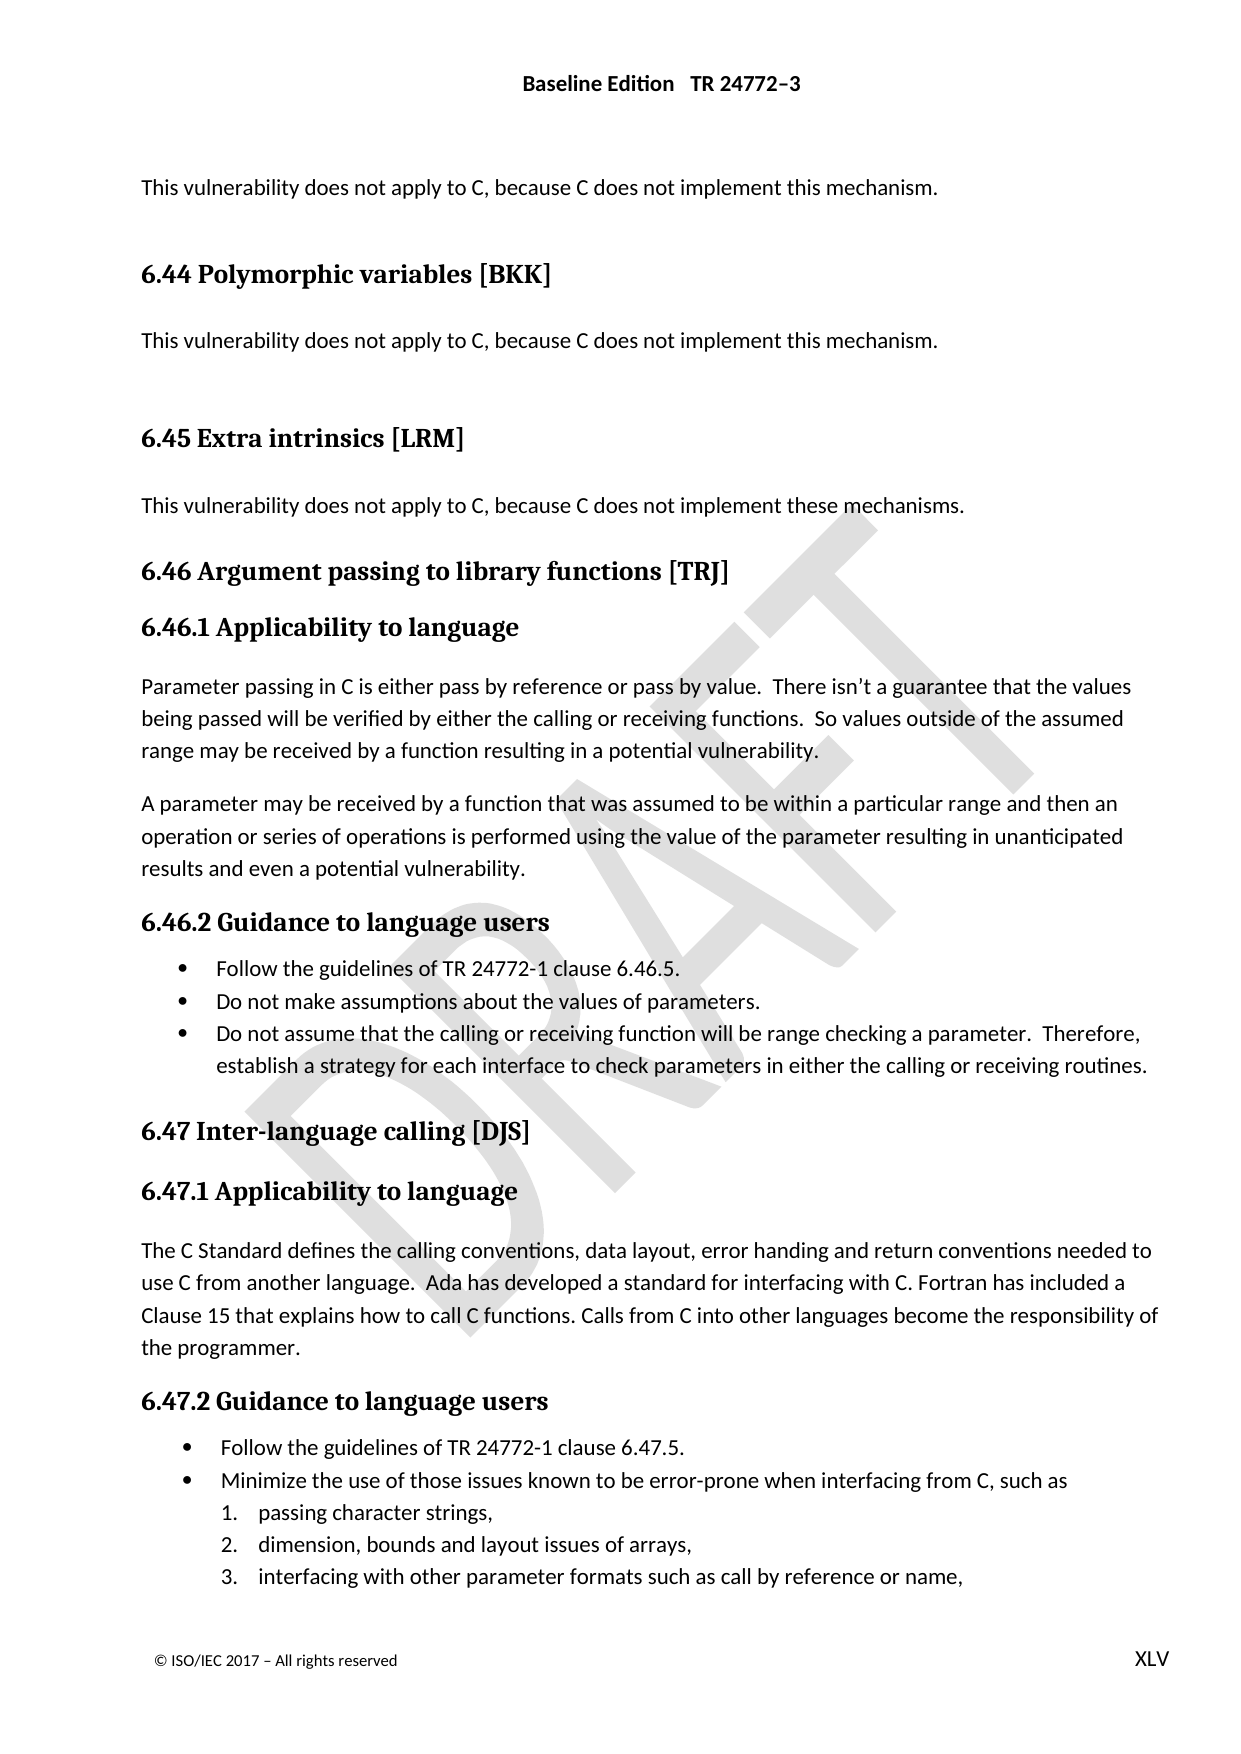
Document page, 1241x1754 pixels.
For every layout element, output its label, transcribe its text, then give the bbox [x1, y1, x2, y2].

subtitle 6.47.2 Guidance to language users [141, 1386, 1182, 1417]
text Parameter passing in C is either pass by reference or pass by value. There isn’t a guarantee that the values being passed will be verified by either the calling or receiving functions. So values outside of the assumed range may be received by a function resulting in a potential vulnerability. [141, 672, 1182, 764]
text This vulnerability does not apply to C, because C does not implement these mechanisms. [141, 491, 1182, 519]
list passing character strings, [221, 1498, 1182, 1526]
subtitle 6.45 Extra intrinsics [LRM] [141, 423, 1182, 454]
list Minimize the use of those issues known to be error-prone when interfacing from C, such as [183, 1466, 1182, 1494]
list Follow the guidelines of TR 24772-1 clause 6.46.5. [178, 954, 1182, 983]
subtitle 6.44 Polymorphic variables [BKK] [141, 259, 1182, 290]
subtitle 6.47.1 Applicability to language [141, 1176, 1182, 1207]
subtitle 6.46.1 Applicability to language [141, 612, 1182, 643]
list dimension, bounds and layout issues of arrays, [221, 1530, 1182, 1558]
text The C Standard defines the calling conventions, data layout, error handing and return conventions needed to use C from another language. Ada has developed a standard for interfacing with C. Fortran has included a Clause 15 that explains how to call C functions. Calls from C into other languages become the responsibility of the programmer. [141, 1236, 1182, 1361]
subtitle 6.46.2 Guidance to language users [141, 907, 1182, 938]
subtitle 6.47 Inter-language calling [DJS] [141, 1116, 1182, 1147]
text This vulnerability does not apply to C, because C does not implement this mechanism. [141, 173, 1182, 202]
list Do not assume that the calling or receiving function will be range checking a parameter. Therefore, establish a strategy for each interface to check parameters in either the calling or receiving routines. [178, 1019, 1182, 1079]
list interfacing with other parameter formats such as call by reference or name, [221, 1562, 1182, 1590]
text This vulnerability does not apply to C, because C does not implement this mechanism. [141, 327, 1182, 355]
subtitle 6.46 Argument passing to library functions [TRJ] [141, 556, 1182, 587]
list Follow the guidelines of TR 24772-1 clause 6.47.5. [183, 1433, 1182, 1462]
list Do not make assumptions about the values of parameters. [178, 987, 1182, 1015]
text A parameter may be received by a function that was assumed to be within a particular range and then an operation or series of operations is performed using the value of the parameter resulting in unanticipated results and even a potential vulnerability. [141, 789, 1182, 882]
